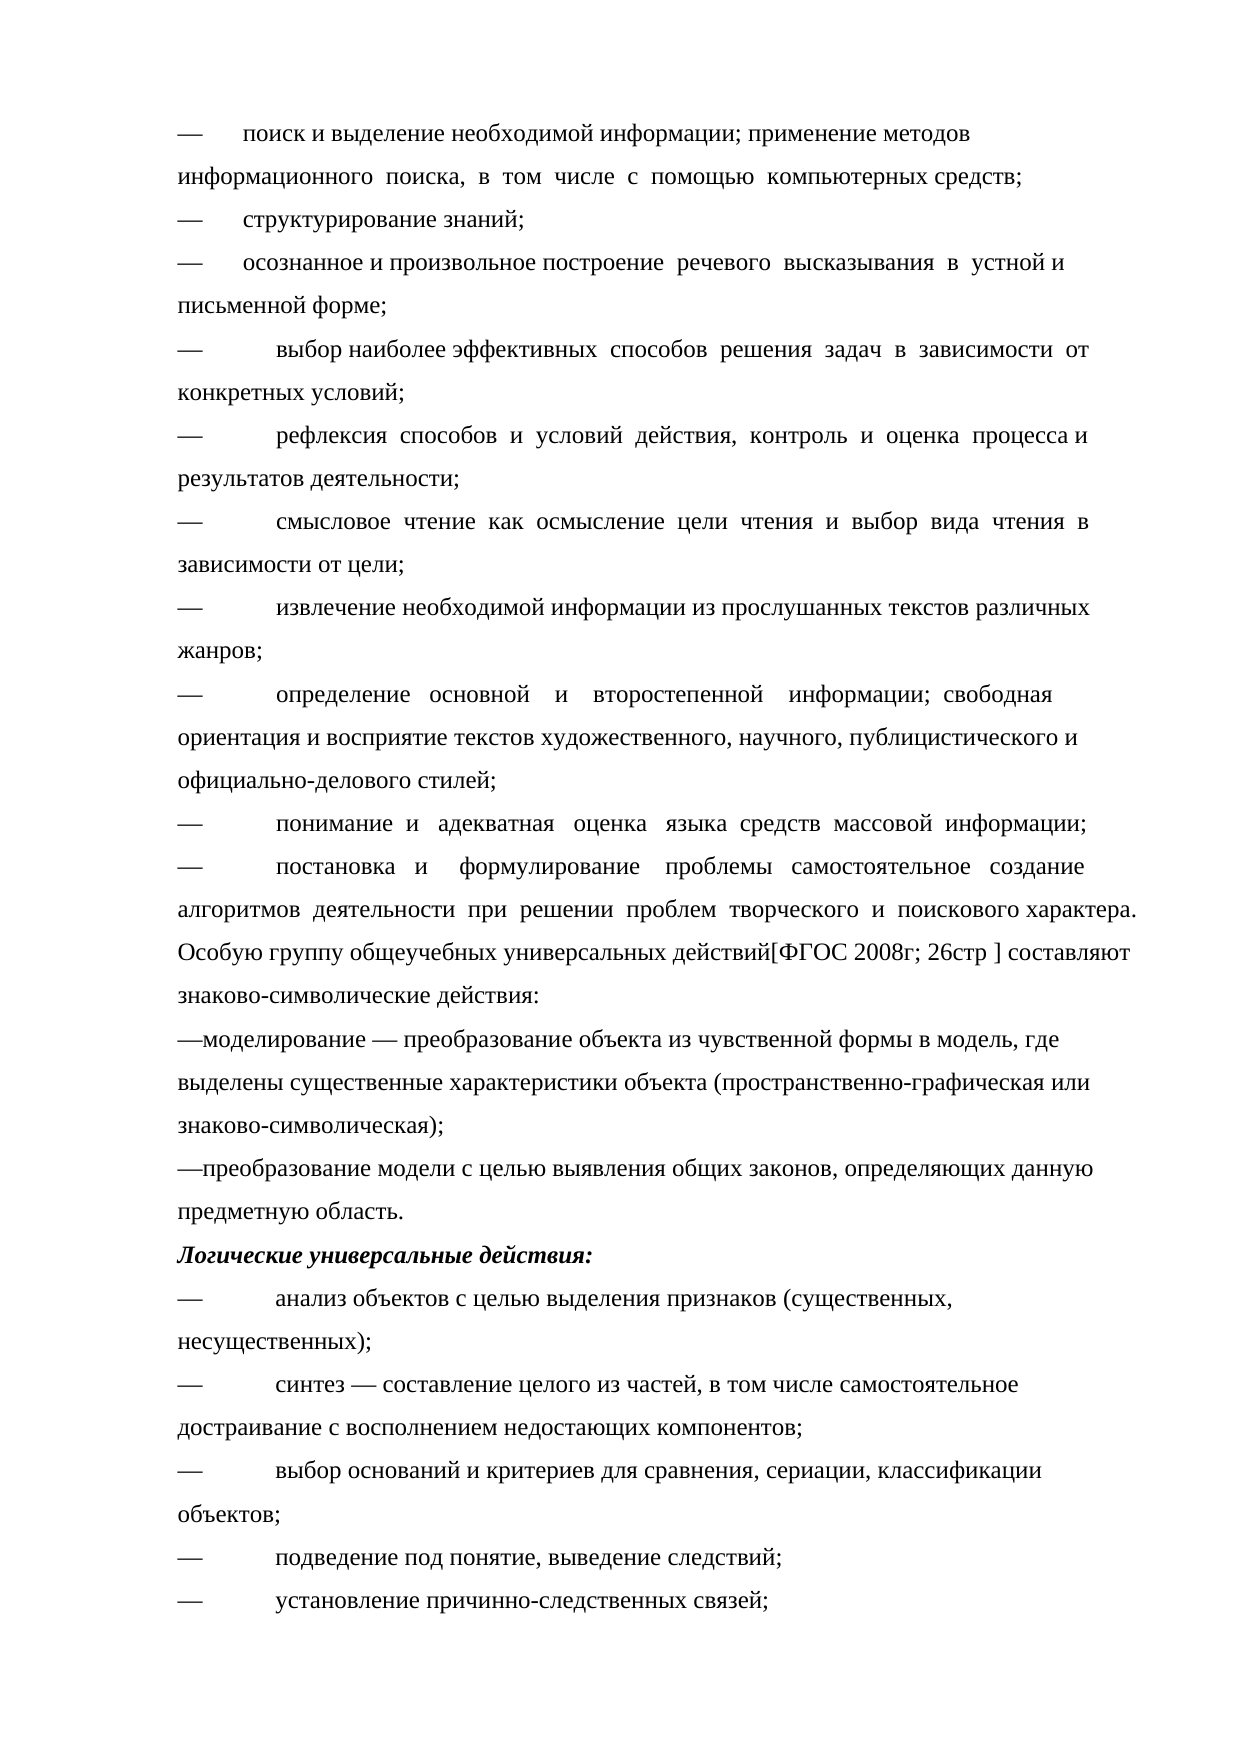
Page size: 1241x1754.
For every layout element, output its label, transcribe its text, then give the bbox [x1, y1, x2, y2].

list понимание и адекватная оценка языка средств массовой информации; [177, 808, 1152, 837]
list осознанное и произвольное построение речевого высказывания в устной и письменной форме; [177, 247, 1152, 319]
text Логические универсальные действия: [177, 1240, 1152, 1269]
list определение основной и второстепенной информации; свободная ориентация и восприятие текстов художественного, научного, публицистического и официально-делового стилей; [177, 679, 1152, 794]
list постановка и формулирование проблемы самостоятельное создание алгоритмов деятельности при решении проблем творческого и поискового характера. [177, 851, 1152, 923]
list поиск и выделение необходимой информации; применение методов информационного поиска, в том числе с помощью компьютерных средств; [177, 118, 1152, 190]
text —моделирование — преобразование объекта из чувственной формы в модель, где выделены существенные характеристики объекта (пространственно-графическая или знаково-символическая); [177, 1024, 1152, 1139]
list анализ объектов с целью выделения признаков (существенных, несущественных); [177, 1283, 1152, 1355]
list выбор наиболее эффективных способов решения задач в зависимости от конкретных условий; [177, 334, 1152, 406]
list рефлексия способов и условий действия, контроль и оценка процесса и результатов деятельности; [177, 420, 1152, 492]
list подведение под понятие, выведение следствий; [177, 1542, 1152, 1571]
list выбор оснований и критериев для сравнения, сериации, классификации объектов; [177, 1456, 1152, 1527]
list установление причинно-следственных связей; [177, 1585, 1152, 1614]
text —преобразование модели с целью выявления общих законов, определяющих данную предметную область. [177, 1153, 1152, 1225]
list извлечение необходимой информации из прослушанных текстов различных жанров; [177, 592, 1152, 664]
list синтез — составление целого из частей, в том числе самостоятельное достраивание с восполнением недостающих компонентов; [177, 1369, 1152, 1441]
list структурирование знаний; [177, 204, 1152, 233]
text Особую группу общеучебных универсальных действий[ФГОС 2008г; 26стр ] составляют знаково-символические действия: [177, 937, 1152, 1009]
list смысловое чтение как осмысление цели чтения и выбор вида чтения в зависимости от цели; [177, 506, 1152, 578]
